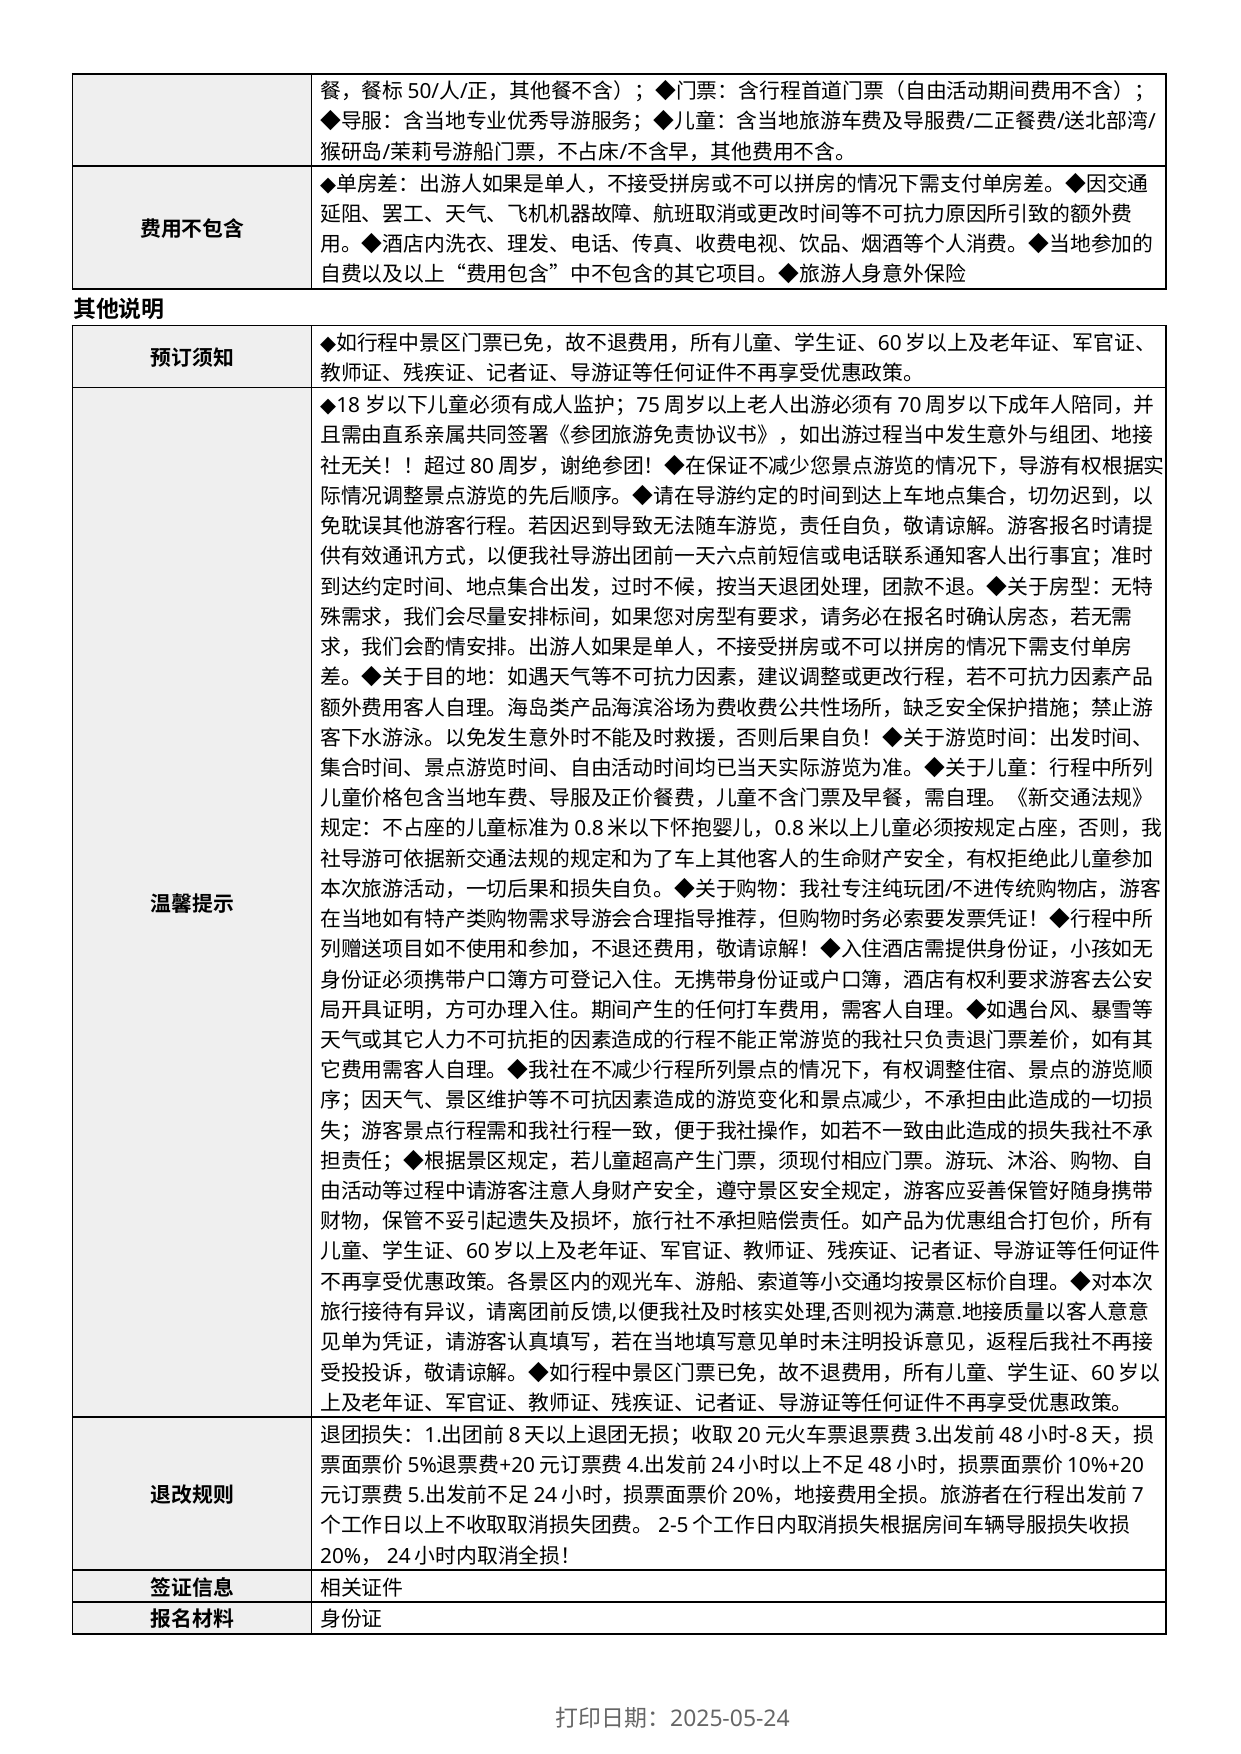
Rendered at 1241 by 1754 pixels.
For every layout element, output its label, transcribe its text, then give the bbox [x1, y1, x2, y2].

table_cell ◆单房差：出游人如果是单人，不接受拼房或不可以拼房的情况下需支付单房差。 [312, 167, 1165, 288]
table_cell 报名材料 [73, 1603, 311, 1633]
table_cell 温馨提示 [73, 388, 311, 1416]
table_cell 签证信息 [73, 1571, 311, 1601]
table_cell ◆18 岁以下儿童必须有成人监护；75周岁以上老人出游必须有70周岁以下成年人陪同，并且需由直系亲属共同签署《参团旅游免责协议书》，如出游过程当中发生意外与组团、地接社无关！！超过80周岁，谢绝参团！ [312, 388, 1165, 1416]
table_cell 身份证 [312, 1603, 1165, 1633]
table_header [312, 75, 1165, 165]
table_header ◆如行程中景区门票已免，故不退费用，所有儿童、学生证、60岁以上及老年证、军官证、教师证、残疾证、记者证、导游证等任何证件不再享受优惠政策。 [312, 326, 1165, 387]
text 其他说明 [73, 291, 1167, 324]
table_cell 退团损失： [312, 1418, 1165, 1569]
table_header 预订须知 [73, 326, 311, 387]
table_cell 退改规则 [73, 1418, 311, 1569]
table_cell 相关证件 [312, 1571, 1165, 1601]
table_header 费用包含 [73, 75, 311, 165]
table_cell 费用不包含 [73, 167, 311, 288]
